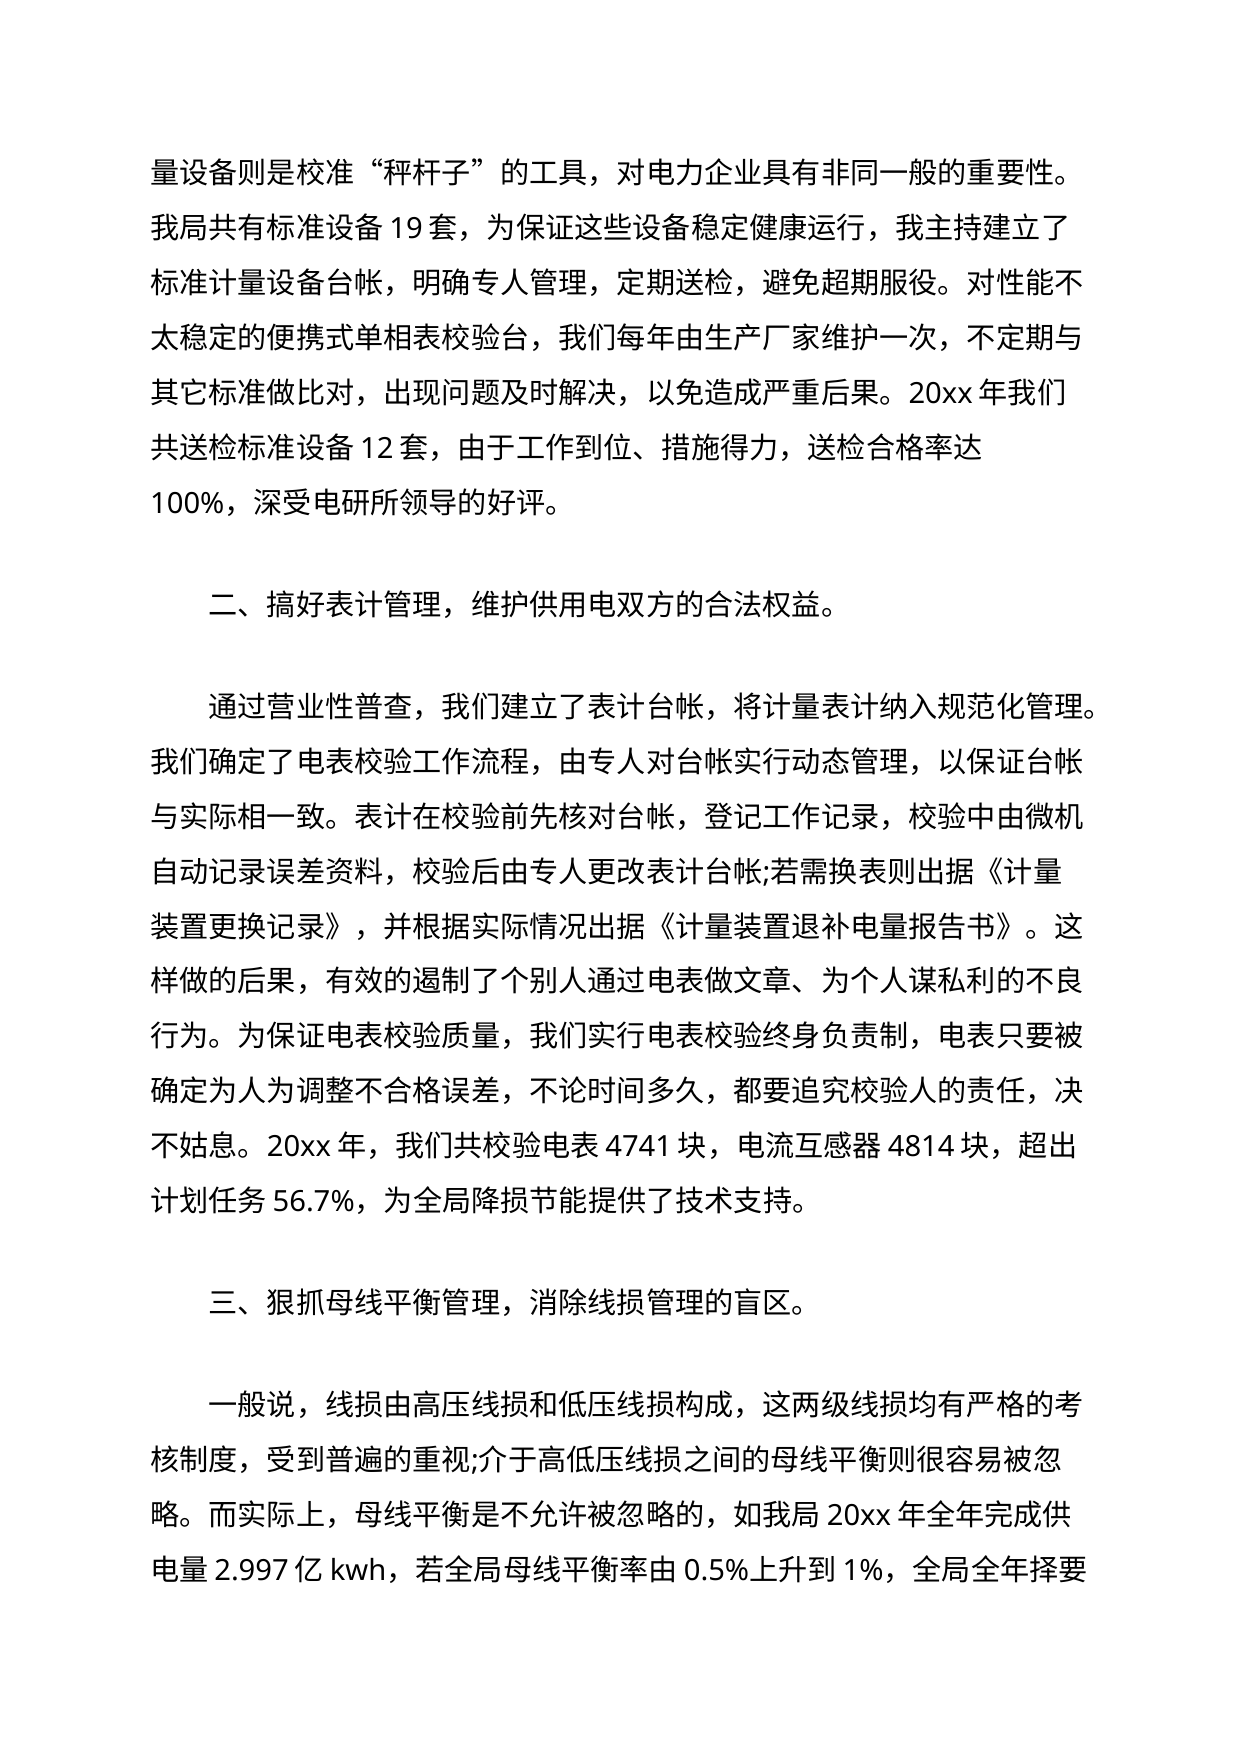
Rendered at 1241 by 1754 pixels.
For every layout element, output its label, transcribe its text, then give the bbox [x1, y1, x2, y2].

text 二、搞好表计管理，维护供用电双方的合法权益。 [150, 582, 1090, 624]
text 通过营业性普查，我们建立了表计台帐，将计量表计纳入规范化管理。我们确定了电表校验工作流程，由专人对台帐实行动态管理，以保证台帐与实际相一致。表计在校验前先核对台帐，登记工作记录，校验中由微机自动记录误差资料，校验后由专人更改表计台帐;若需换表则出据《计量装置更换记录》，并根据实际情况出据《计量装置退补电量报告书》。这样做的后果，有效的遏制了个别人通过电表做文章、为个人谋私利的不良行为。为保证电表校验质量，我们实行电表校验终身负责制，电表只要被确定为人为调整不合格误差，不论时间多久，都要追究校验人的责任，决不姑息。20xx年，我们共校验电表4741块，电流互感器4814块，超出计划任务56.7%，为全局降损节能提供了技术支持。 [150, 683, 1090, 1220]
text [150, 1381, 1090, 1589]
text 三、狠抓母线平衡管理，消除线损管理的盲区。 [150, 1280, 1090, 1322]
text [150, 150, 1090, 522]
